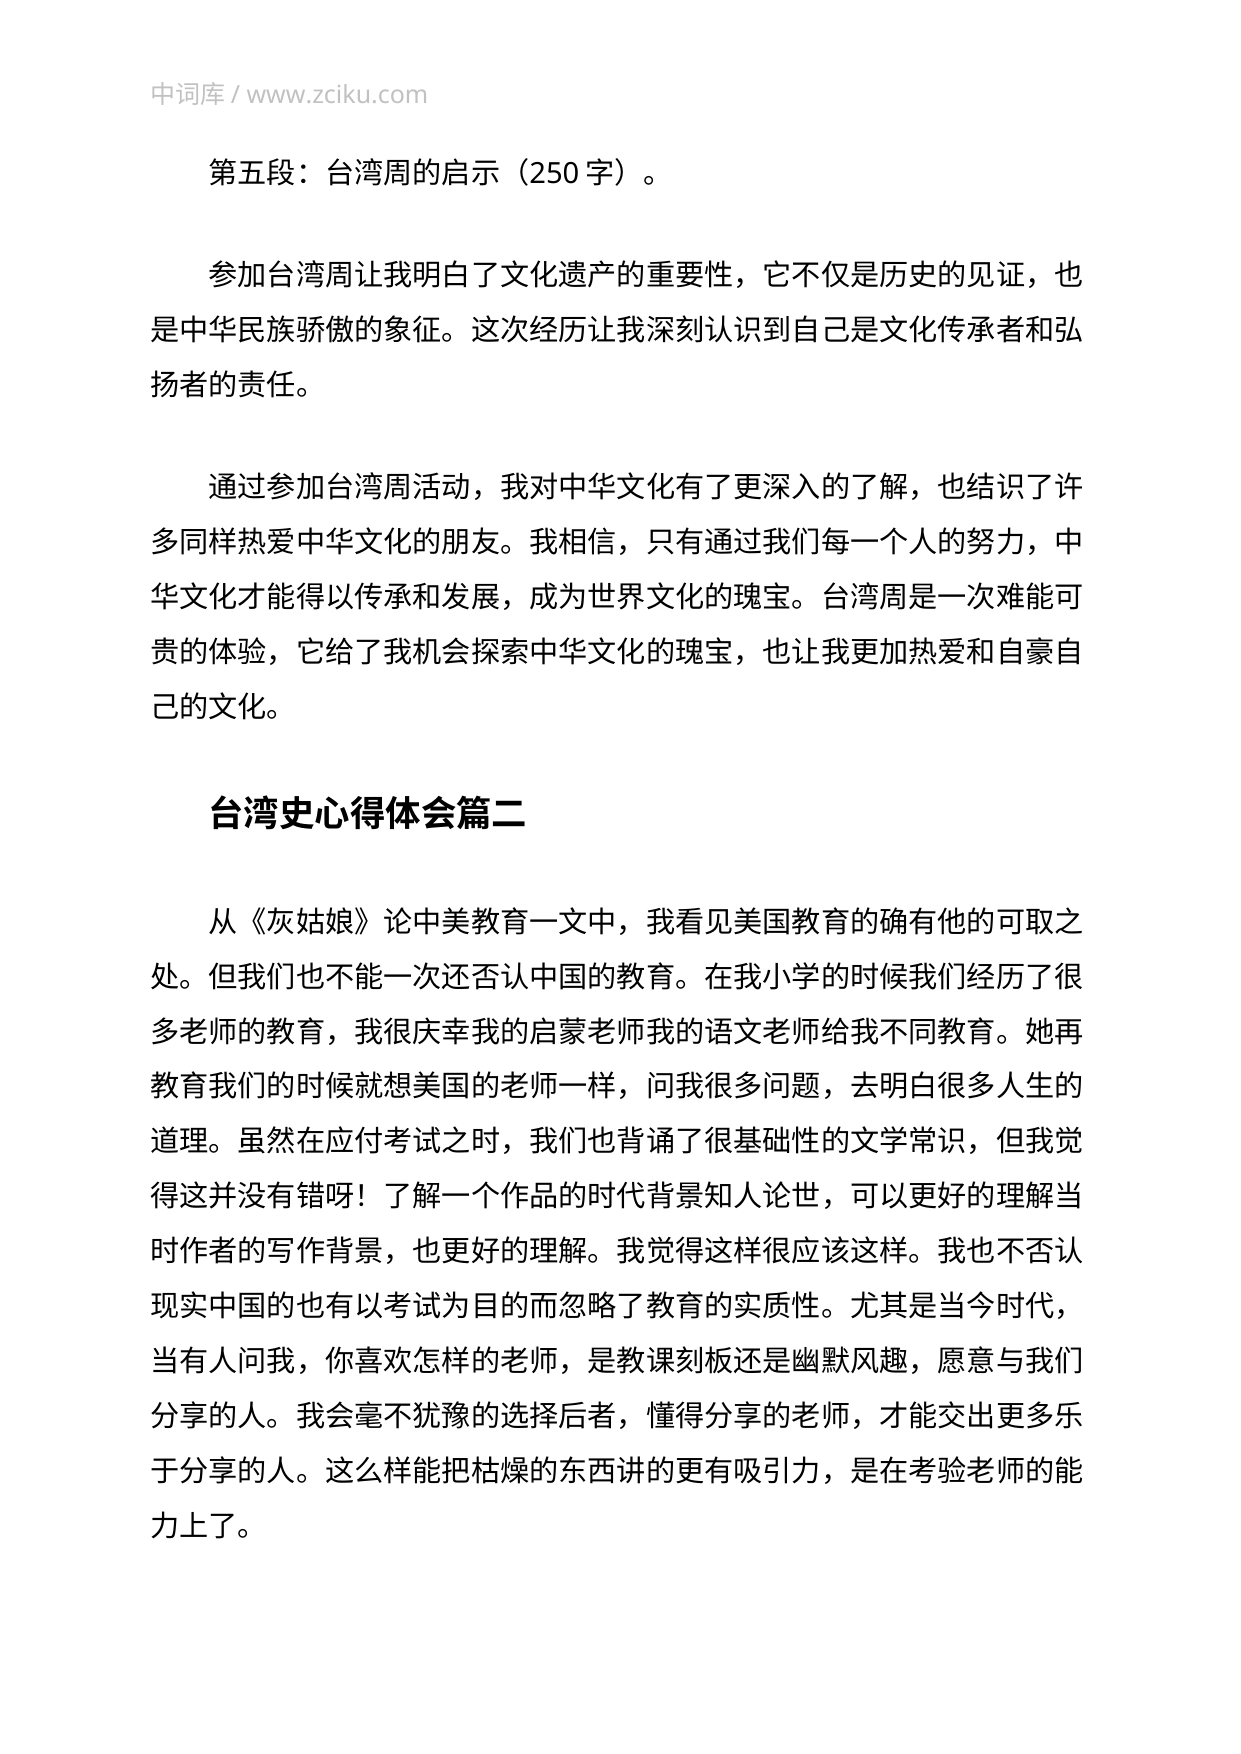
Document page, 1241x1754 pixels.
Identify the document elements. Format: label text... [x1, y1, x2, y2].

text 台湾史心得体会篇二 [150, 785, 1090, 836]
text 参加台湾周让我明白了文化遗产的重要性，它不仅是历史的见证，也是中华民族骄傲的象征。这次经历让我深刻认识到自己是文化传承者和弘扬者的责任。 [150, 252, 1090, 404]
text 从《灰姑娘》论中美教育一文中，我看见美国教育的确有他的可取之处。但我们也不能一次还否认中国的教育。在我小学的时候我们经历了很多老师的教育，我很庆幸我的启蒙老师我的语文老师给我不同教育。她再教育我们的时候就想美国的老师一样，问我很多问题，去明白很多人生的道理。虽然在应付考试之时，我们也背诵了很基础性的文学常识，但我觉得这并没有错呀！了解一个作品的时代背景知人论世，可以更好的理解当时作者的写作背景，也更好的理解。我觉得这样很应该这样。我也不否认现实中国的也有以考试为目的而忽略了教育的实质性。尤其是当今时代，当有人问我，你喜欢怎样的老师，是教课刻板还是幽默风趣，愿意与我们分享的人。我会毫不犹豫的选择后者，懂得分享的老师，才能交出更多乐于分享的人。这么样能把枯燥的东西讲的更有吸引力，是在考验老师的能力上了。 [150, 898, 1090, 1544]
text 第五段：台湾周的启示（250字）。 [150, 150, 1090, 192]
text 通过参加台湾周活动，我对中华文化有了更深入的了解，也结识了许多同样热爱中华文化的朋友。我相信，只有通过我们每一个人的努力，中华文化才能得以传承和发展，成为世界文化的瑰宝。台湾周是一次难能可贵的体验，它给了我机会探索中华文化的瑰宝，也让我更加热爱和自豪自己的文化。 [150, 463, 1090, 725]
